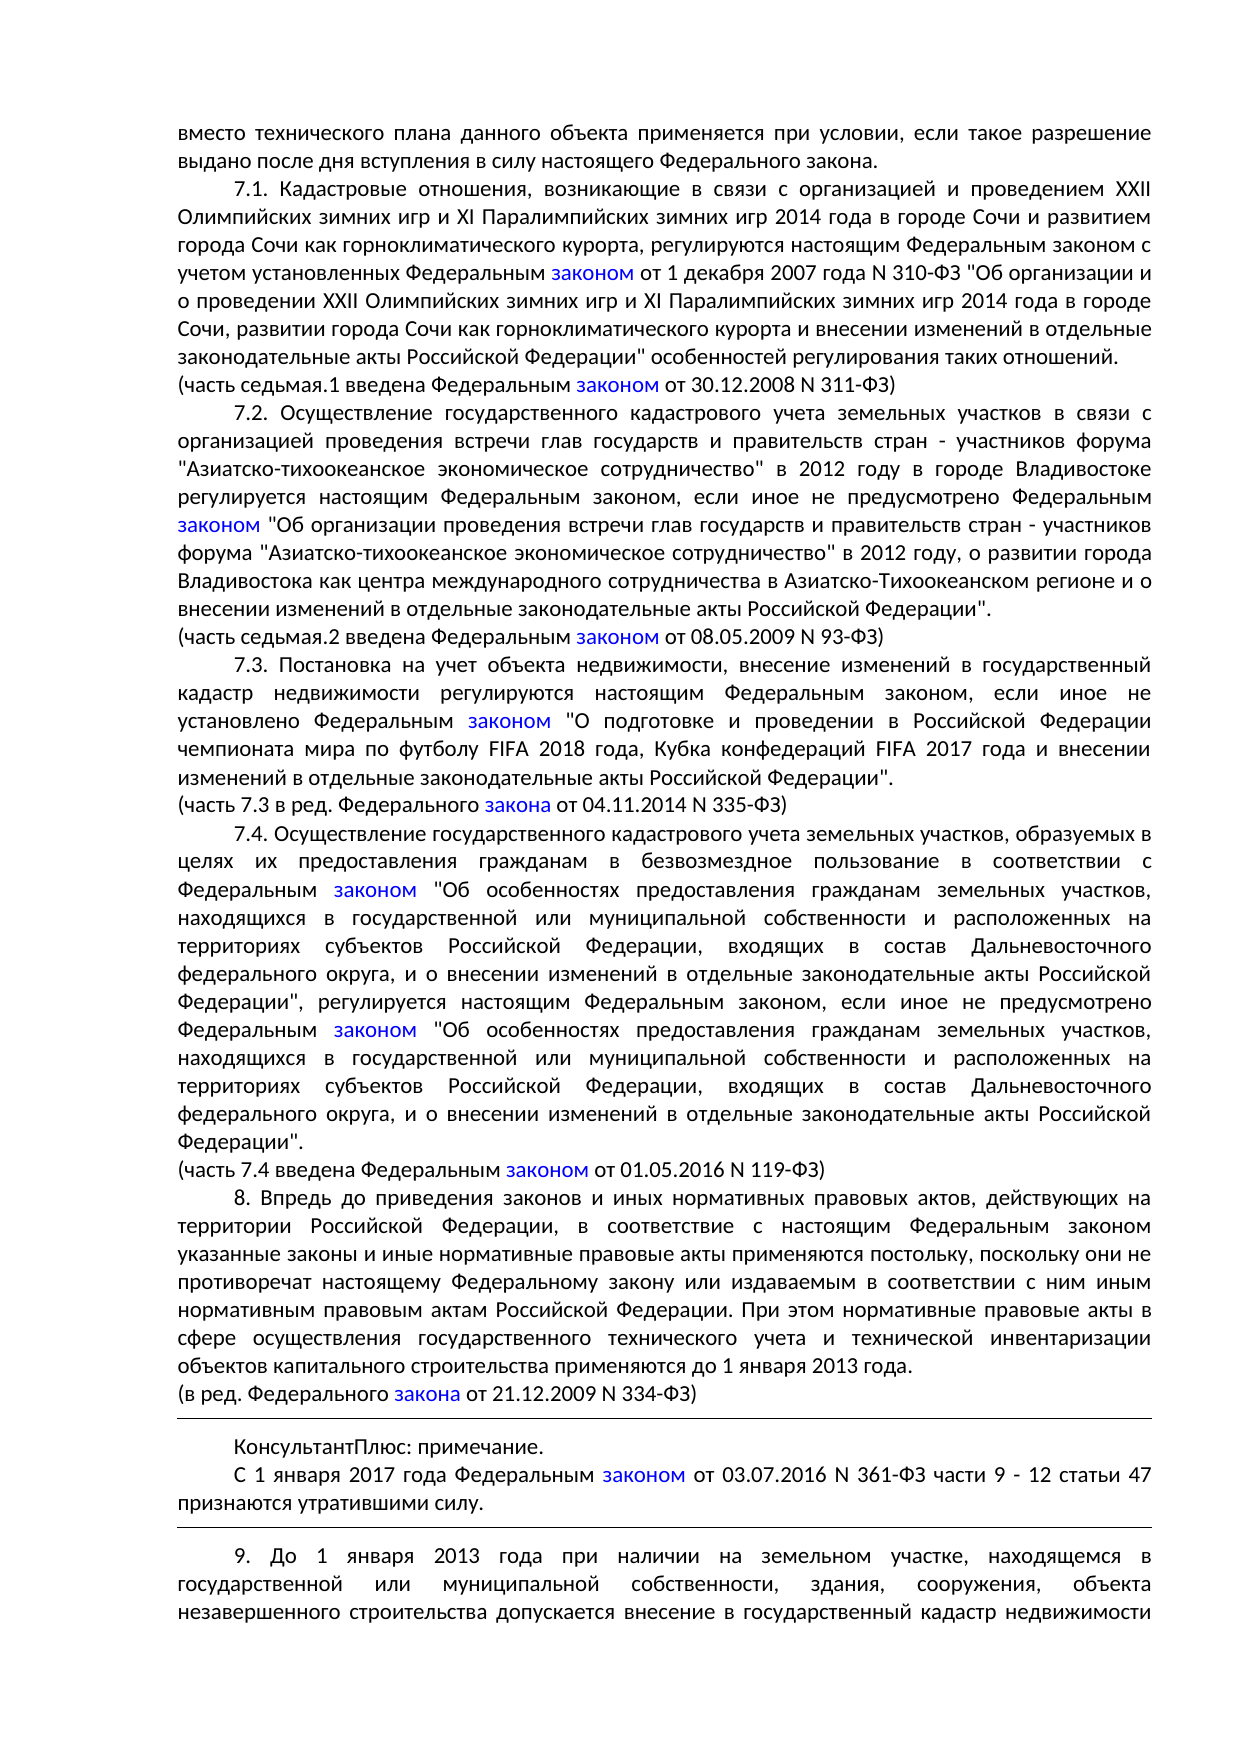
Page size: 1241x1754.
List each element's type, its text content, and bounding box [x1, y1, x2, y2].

text 7.1. Кадастровые отношения, возникающие в связи с организацией и проведением XXII Олимпийских зимних игр и XI Паралимпийских зимних игр 2014 года в городе Сочи и развитием города Сочи как горноклиматического курорта, регулируются настоящим Федеральным законом с учетом установленных Федеральным законом от 1 декабря 2007 года N 310-ФЗ "Об организации и о проведении XXII Олимпийских зимних игр и XI Паралимпийских зимних игр 2014 года в городе Сочи, развитии города Сочи как горноклиматического курорта и внесении изменений в отдельные законодательные акты Российской Федерации" особенностей регулирования таких отношений. [177, 174, 1152, 370]
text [177, 1541, 1152, 1625]
text 7.3. Постановка на учет объекта недвижимости, внесение изменений в государственный кадастр недвижимости регулируются настоящим Федеральным законом, если иное не установлено Федеральным законом "О подготовке и проведении в Российской Федерации чемпионата мира по футболу FIFA 2018 года, Кубка конфедераций FIFA 2017 года и внесении изменений в отдельные законодательные акты Российской Федерации". [177, 651, 1152, 791]
text 7.2. Осуществление государственного кадастрового учета земельных участков в связи с организацией проведения встречи глав государств и правительств стран - участников форума "Азиатско-тихоокеанское экономическое сотрудничество" в 2012 году в городе Владивостоке регулируется настоящим Федеральным законом, если иное не предусмотрено Федеральным законом "Об организации проведения встречи глав государств и правительств стран - участников форума "Азиатско-тихоокеанское экономическое сотрудничество" в 2012 году, о развитии города Владивостока как центра международного сотрудничества в Азиатско-Тихоокеанском регионе и о внесении изменений в отдельные законодательные акты Российской Федерации". [177, 398, 1152, 622]
text 8. Впредь до приведения законов и иных нормативных правовых актов, действующих на территории Российской Федерации, в соответствие с настоящим Федеральным законом указанные законы и иные нормативные правовые акты применяются постольку, поскольку они не противоречат настоящему Федеральному закону или издаваемым в соответствии с ним иным нормативным правовым актам Российской Федерации. При этом нормативные правовые акты в сфере осуществления государственного технического учета и технической инвентаризации объектов капитального строительства применяются до 1 января 2013 года. [177, 1183, 1152, 1379]
text КонсультантПлюс: примечание. [177, 1432, 1152, 1460]
text (часть седьмая.2 введена Федеральным законом от 08.05.2009 N 93-ФЗ) [177, 622, 1152, 651]
text С 1 января 2017 года Федеральным законом от 03.07.2016 N 361-ФЗ части 9 - 12 статьи 47 признаются утратившими силу. [177, 1460, 1152, 1516]
text (в ред. Федерального закона от 21.12.2009 N 334-ФЗ) [177, 1379, 1152, 1407]
text (часть 7.3 в ред. Федерального закона от 04.11.2014 N 335-ФЗ) [177, 791, 1152, 819]
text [177, 118, 1152, 174]
text (часть 7.4 введена Федеральным законом от 01.05.2016 N 119-ФЗ) [177, 1155, 1152, 1183]
text 7.4. Осуществление государственного кадастрового учета земельных участков, образуемых в целях их предоставления гражданам в безвозмездное пользование в соответствии с Федеральным законом "Об особенностях предоставления гражданам земельных участков, находящихся в государственной или муниципальной собственности и расположенных на территориях субъектов Российской Федерации, входящих в состав Дальневосточного федерального округа, и о внесении изменений в отдельные законодательные акты Российской Федерации", регулируется настоящим Федеральным законом, если иное не предусмотрено Федеральным законом "Об особенностях предоставления гражданам земельных участков, находящихся в государственной или муниципальной собственности и расположенных на территориях субъектов Российской Федерации, входящих в состав Дальневосточного федерального округа, и о внесении изменений в отдельные законодательные акты Российской Федерации". [177, 819, 1152, 1155]
text (часть седьмая.1 введена Федеральным законом от 30.12.2008 N 311-ФЗ) [177, 370, 1152, 398]
